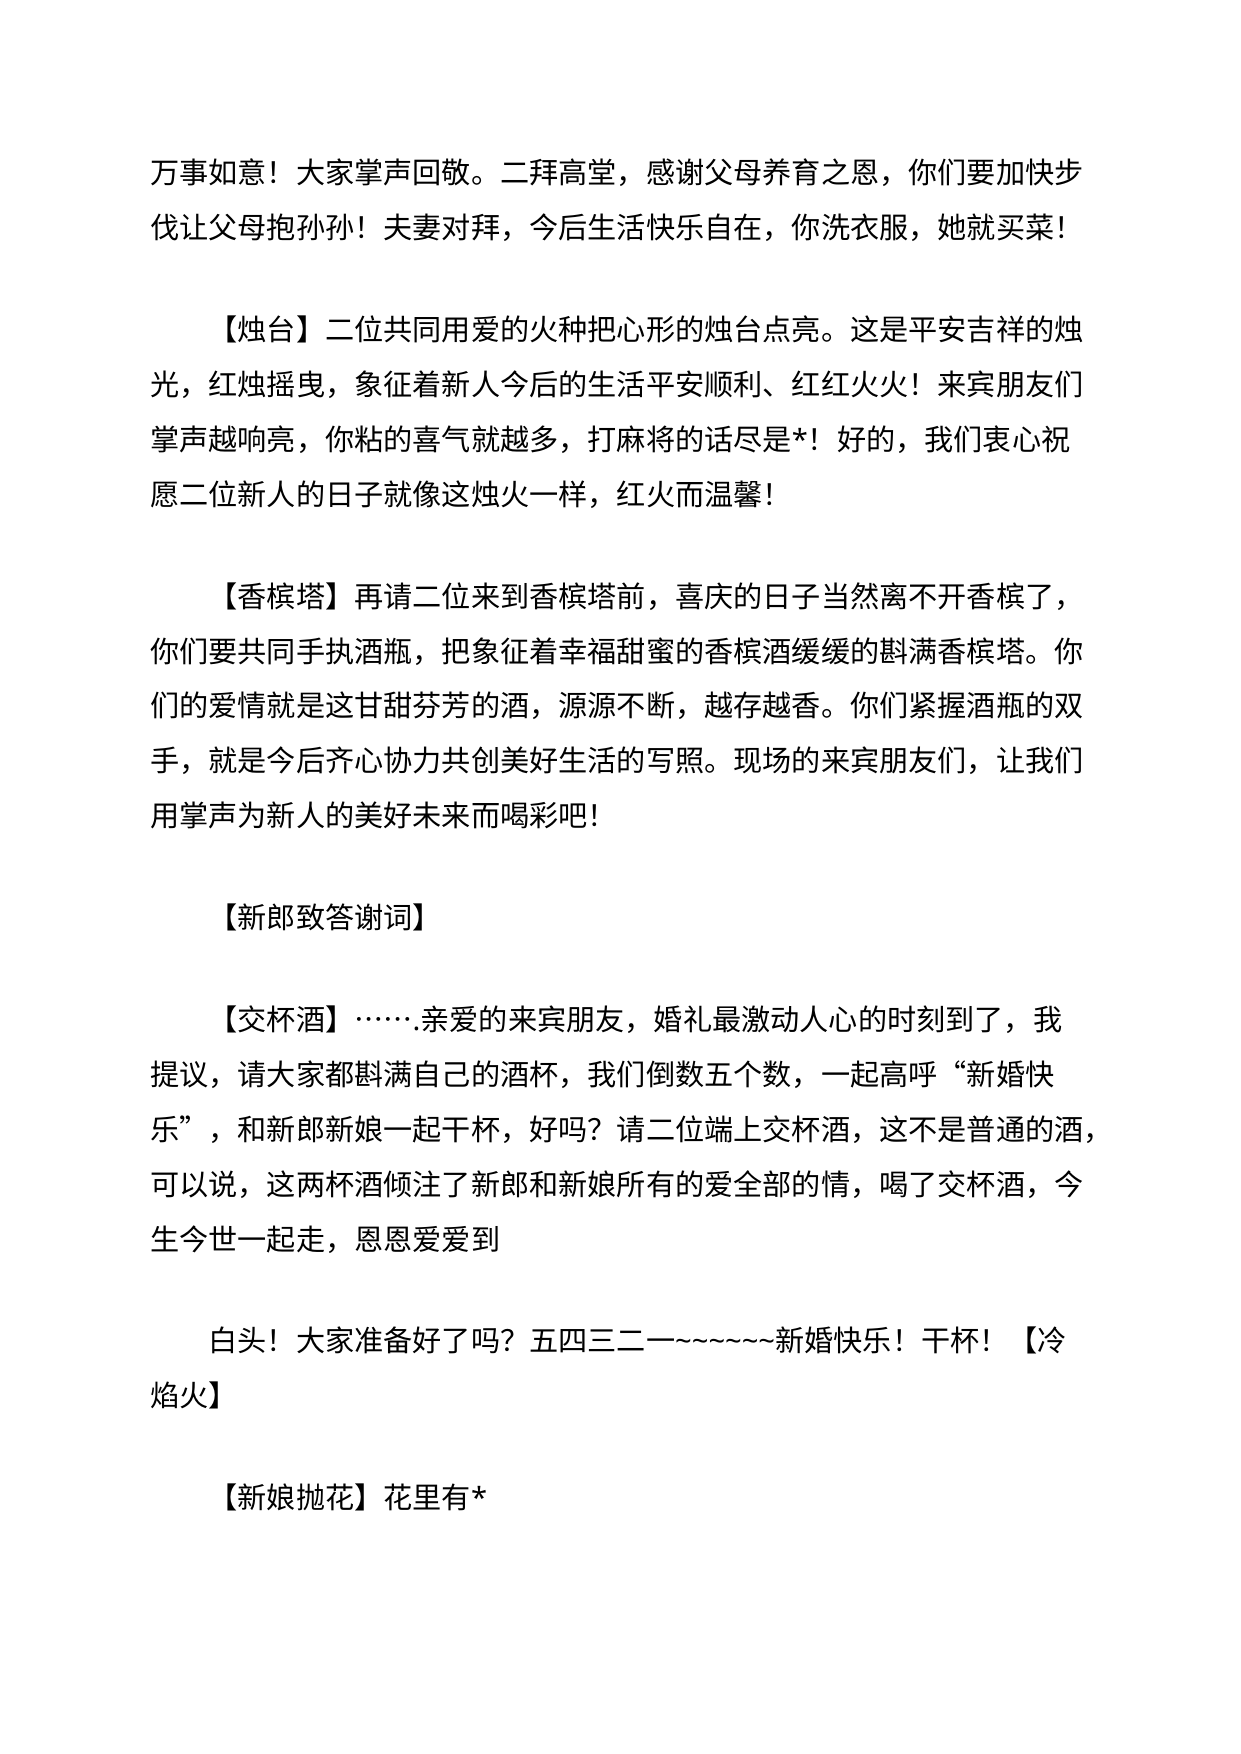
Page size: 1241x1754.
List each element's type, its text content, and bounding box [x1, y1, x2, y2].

text 【新娘抛花】花里有* [150, 1474, 1090, 1517]
text 白头！大家准备好了吗？五四三二一~~~~~~新婚快乐！干杯！【冷焰火】 [150, 1318, 1090, 1415]
text 【香槟塔】再请二位来到香槟塔前，喜庆的日子当然离不开香槟了，你们要共同手执酒瓶，把象征着幸福甜蜜的香槟酒缓缓的斟满香槟塔。你们的爱情就是这甘甜芬芳的酒，源源不断，越存越香。你们紧握酒瓶的双手，就是今后齐心协力共创美好生活的写照。现场的来宾朋友们，让我们用掌声为新人的美好未来而喝彩吧！ [150, 573, 1090, 835]
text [150, 150, 1090, 247]
text 【交杯酒】…….亲爱的来宾朋友，婚礼最激动人心的时刻到了，我提议，请大家都斟满自己的酒杯，我们倒数五个数，一起高呼“新婚快乐”，和新郎新娘一起干杯，好吗？请二位端上交杯酒，这不是普通的酒，可以说，这两杯酒倾注了新郎和新娘所有的爱全部的情，喝了交杯酒，今生今世一起走，恩恩爱爱到 [150, 996, 1090, 1258]
text 【新郎致答谢词】 [150, 894, 1090, 937]
text 【烛台】二位共同用爱的火种把心形的烛台点亮。这是平安吉祥的烛光，红烛摇曳，象征着新人今后的生活平安顺利、红红火火！来宾朋友们掌声越响亮，你粘的喜气就越多，打麻将的话尽是*！好的，我们衷心祝愿二位新人的日子就像这烛火一样，红火而温馨！ [150, 307, 1090, 514]
